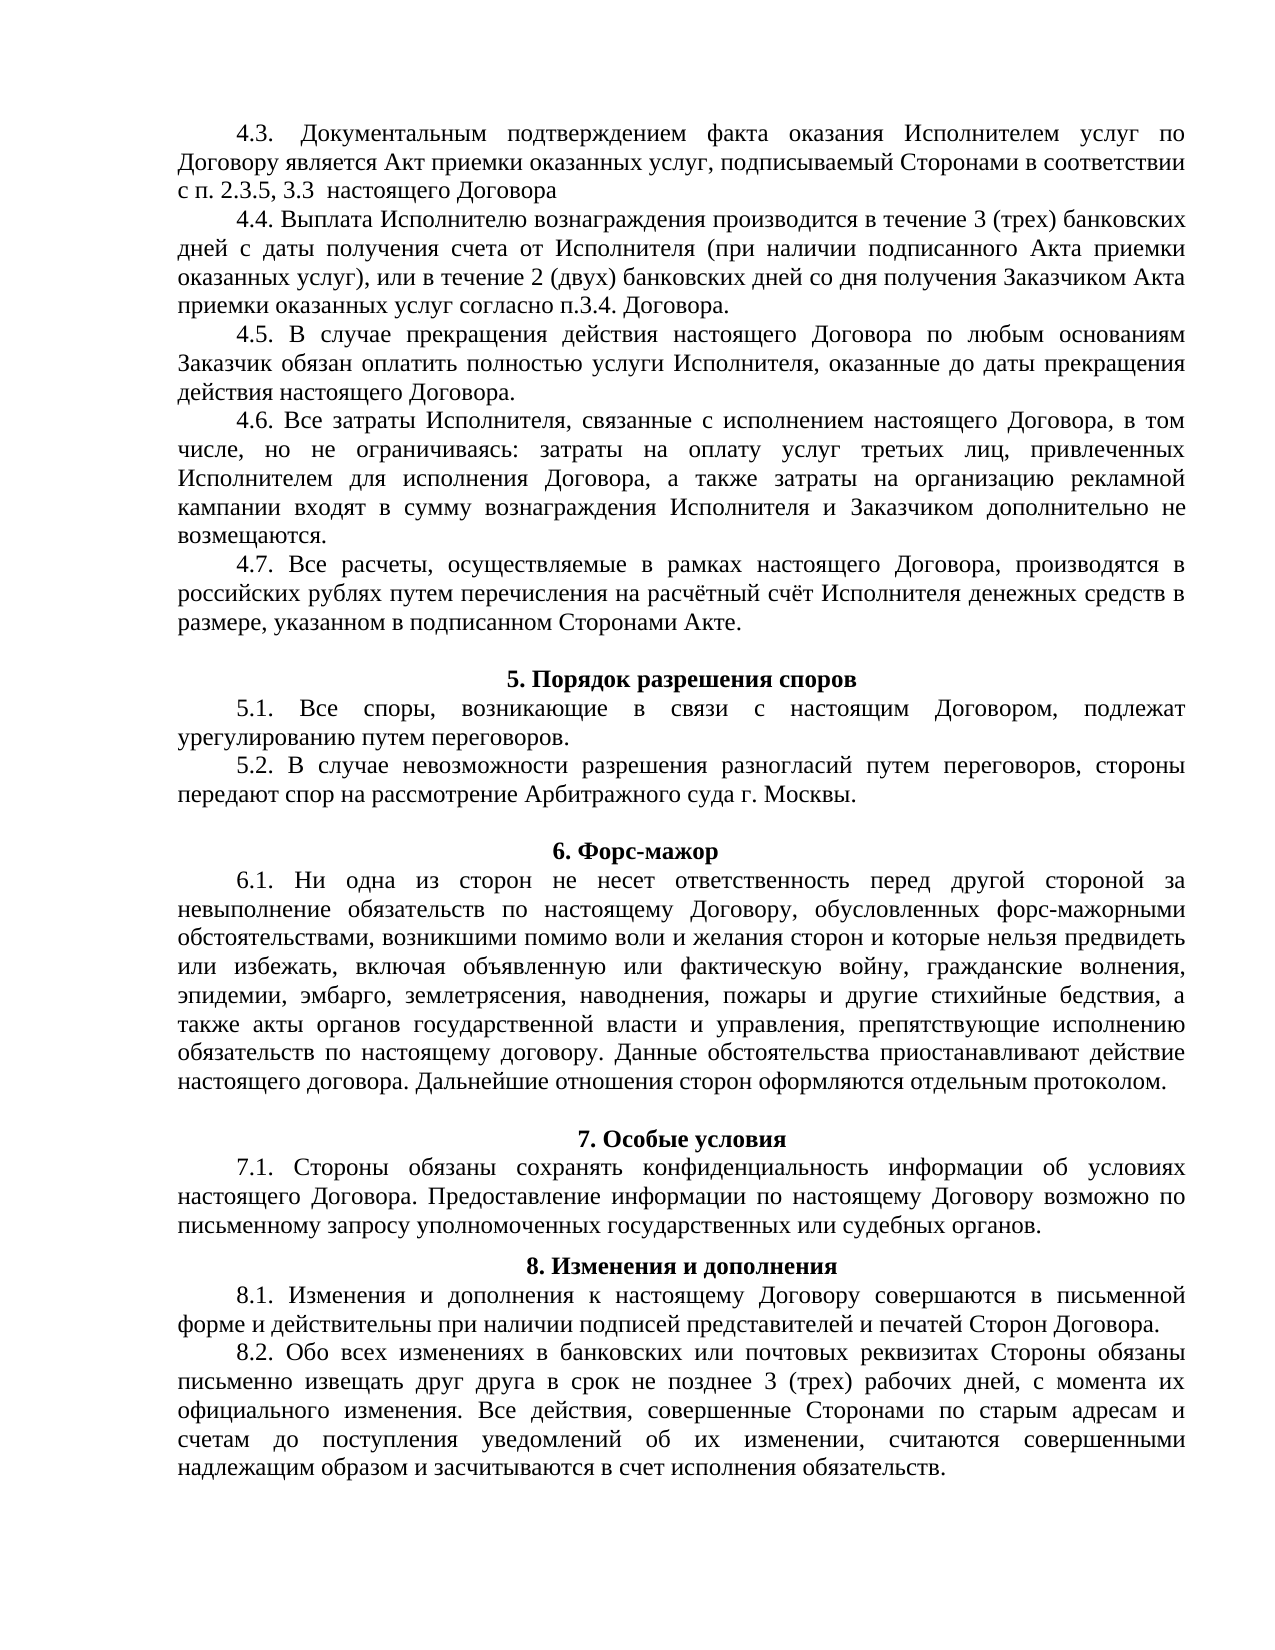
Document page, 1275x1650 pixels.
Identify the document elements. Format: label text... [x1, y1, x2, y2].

text 4.3. Документальным подтверждением факта оказания Исполнителем услуг по Договору является Акт приемки оказанных услуг, подписываемый Сторонами в соответствии с п. 2.3.5, 3.3 настоящего Договора [177, 118, 1186, 204]
text 6.1. Ни одна из сторон не несет ответственность перед другой стороной за невыполнение обязательств по настоящему Договору, обусловленных форс-мажорными обстоятельствами, возникшими помимо воли и желания сторон и которые нельзя предвидеть или избежать, включая объявленную или фактическую войну, гражданские волнения, эпидемии, эмбарго, землетрясения, наводнения, пожары и другие стихийные бедствия, а также акты органов государственной власти и управления, препятствующие исполнению обязательств по настоящему договору. Данные обстоятельства приостанавливают действие настоящего договора. Дальнейшие отношения сторон оформляются отдельным протоколом. [177, 865, 1186, 1095]
text 4.6. Все затраты Исполнителя, связанные с исполнением настоящего Договора, в том числе, но не ограничиваясь: затраты на оплату услуг третьих лиц, привлеченных Исполнителем для исполнения Договора, а также затраты на организацию рекламной кампании входят в сумму вознаграждения Исполнителя и Заказчиком дополнительно не возмещаются. [177, 406, 1186, 549]
text 8.1. Изменения и дополнения к настоящему Договору совершаются в письменной форме и действительны при наличии подписей представителей и печатей Сторон Договора. [177, 1280, 1186, 1337]
text 6. Форс-мажор [477, 836, 1186, 865]
text 4.5. В случае прекращения действия настоящего Договора по любым основаниям Заказчик обязан оплатить полностью услуги Исполнителя, оказанные до даты прекращения действия настоящего Договора. [177, 319, 1186, 406]
text 4.7. Все расчеты, осуществляемые в рамках настоящего Договора, производятся в российских рублях путем перечисления на расчётный счёт Исполнителя денежных средств в размере, указанном в подписанном Сторонами Акте. [177, 549, 1186, 636]
text 5. Порядок разрешения споров [177, 664, 1186, 693]
text 8.2. Обо всех изменениях в банковских или почтовых реквизитах Стороны обязаны письменно извещать друг друга в срок не позднее 3 (трех) рабочих дней, с момента их официального изменения. Все действия, совершенные Сторонами по старым адресам и счетам до поступления уведомлений об их изменении, считаются совершенными надлежащим образом и засчитываются в счет исполнения обязательств. [177, 1337, 1186, 1481]
text 7. Особые условия [177, 1124, 1186, 1152]
text 8. Изменения и дополнения [177, 1251, 1186, 1280]
text 5.1. Все споры, возникающие в связи с настоящим Договором, подлежат урегулированию путем переговоров. [177, 693, 1186, 751]
text 7.1. Стороны обязаны сохранять конфиденциальность информации об условиях настоящего Договора. Предоставление информации по настоящему Договору возможно по письменному запросу уполномоченных государственных или судебных органов. [177, 1152, 1186, 1239]
text 5.2. В случае невозможности разрешения разногласий путем переговоров, стороны передают спор на рассмотрение Арбитражного суда г. Москвы. [177, 751, 1186, 808]
text 4.4. Выплата Исполнителю вознаграждения производится в течение 3 (трех) банковских дней с даты получения счета от Исполнителя (при наличии подписанного Акта приемки оказанных услуг), или в течение 2 (двух) банковских дней со дня получения Заказчиком Акта приемки оказанных услуг согласно п.3.4. Договора. [177, 204, 1186, 319]
